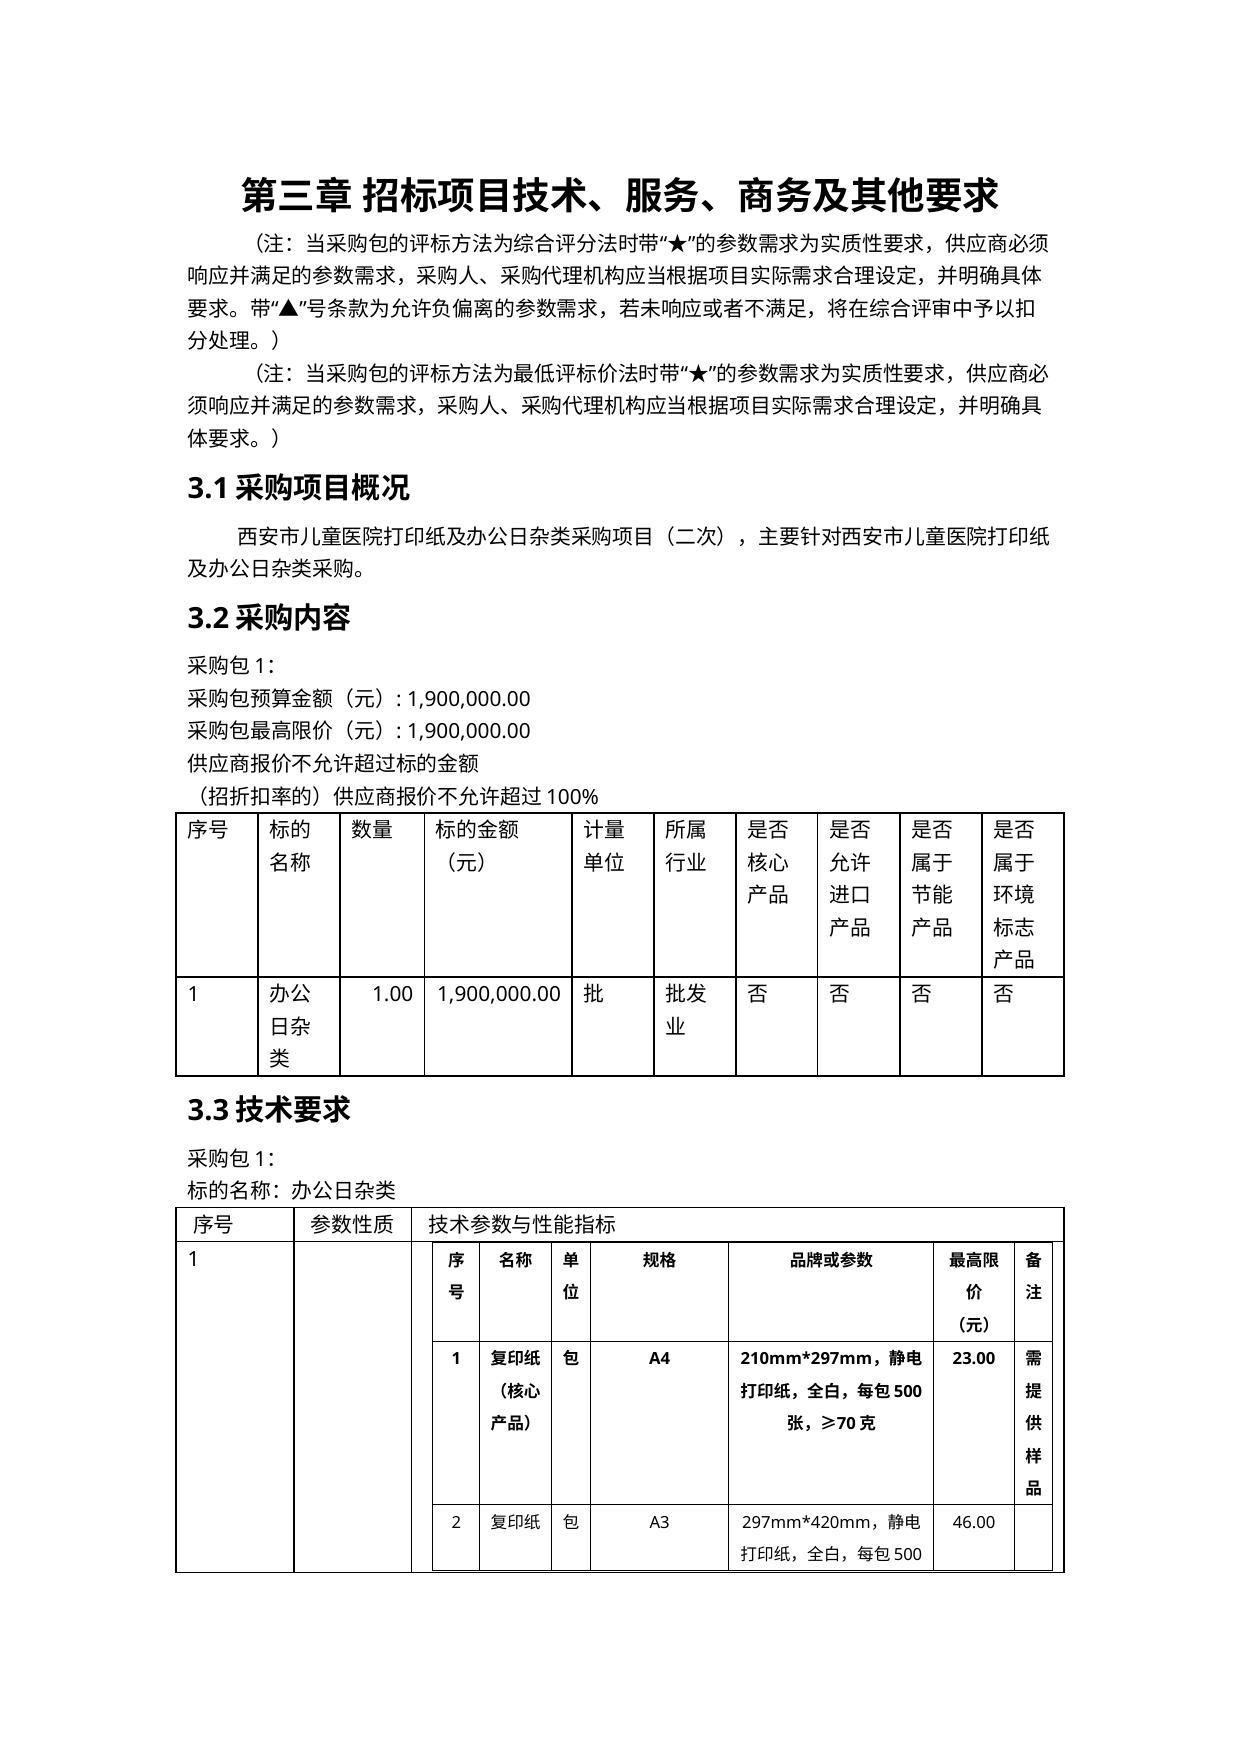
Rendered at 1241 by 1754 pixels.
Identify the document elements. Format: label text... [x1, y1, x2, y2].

table_cell 1 [177, 978, 257, 1075]
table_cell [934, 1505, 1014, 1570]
text 西安市儿童医院打印纸及办公日杂类采购项目（二次），主要针对西安市儿童医院打印纸及办公日杂类采购。 [187, 519, 1053, 584]
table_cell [412, 1242, 432, 1571]
text 采购包最高限价（元）: 1,900,000.00 [187, 714, 1053, 747]
table_cell 1 [177, 1242, 293, 1571]
text 3.1采购项目概况 [187, 454, 1053, 519]
table_cell 否 [901, 978, 981, 1075]
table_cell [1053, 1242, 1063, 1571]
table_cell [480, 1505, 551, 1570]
table_header 数量 [341, 814, 424, 976]
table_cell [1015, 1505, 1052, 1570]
table_header 技术参数与性能指标 [412, 1208, 1063, 1241]
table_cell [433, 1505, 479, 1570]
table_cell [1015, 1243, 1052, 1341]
text 采购包1： [187, 649, 1053, 682]
table_cell 批发业 [655, 978, 735, 1075]
table_header 参数性质 [295, 1208, 411, 1241]
table_header 标的名称 [259, 814, 339, 976]
text （招折扣率的）供应商报价不允许超过100% [187, 779, 1053, 812]
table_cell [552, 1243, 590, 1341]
table_header 计量单位 [573, 814, 653, 976]
text 采购包预算金额（元）: 1,900,000.00 [187, 682, 1053, 714]
table_cell 否 [983, 978, 1063, 1075]
text （注：当采购包的评标方法为综合评分法时带“★”的参数需求为实质性要求，供应商必须响应并满足的参数需求，采购人、采购代理机构应当根据项目实际需求合理设定，并明确具体要求。带“▲”号条款为允许负偏离的参数需求，若未响应或者不满足，将在综合评审中予以扣分处理。） [187, 227, 1053, 357]
table_header 是否允许进口产品 [818, 814, 899, 976]
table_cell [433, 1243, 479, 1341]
text 供应商报价不允许超过标的金额 [187, 747, 1053, 779]
text 第三章 招标项目技术、服务、商务及其他要求 [187, 162, 1053, 227]
table_header 所属行业 [655, 814, 735, 976]
table_cell 1.00 [341, 978, 424, 1075]
table_cell 否 [737, 978, 817, 1075]
text 3.3技术要求 [187, 1077, 1053, 1142]
table_cell 否 [818, 978, 899, 1075]
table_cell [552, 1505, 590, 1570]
table_header 是否属于环境标志产品 [983, 814, 1063, 976]
text （注：当采购包的评标方法为最低评标价法时带“★”的参数需求为实质性要求，供应商必须响应并满足的参数需求，采购人、采购代理机构应当根据项目实际需求合理设定，并明确具体要求。） [187, 357, 1053, 454]
table_header 序号 [177, 814, 257, 976]
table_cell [729, 1505, 933, 1570]
table_header 序号 [177, 1208, 293, 1241]
table_header 是否核心产品 [737, 814, 817, 976]
table_cell [295, 1242, 411, 1571]
table_cell 1,900,000.00 [425, 978, 571, 1075]
table_cell 办公日杂类 [259, 978, 339, 1075]
text 采购包1： [187, 1142, 1053, 1174]
table_header 标的金额 （元） [425, 814, 571, 976]
table_cell 批 [573, 978, 653, 1075]
text 标的名称：办公日杂类 [187, 1174, 1053, 1207]
table_header 是否属于节能产品 [901, 814, 981, 976]
text 3.2采购内容 [187, 584, 1053, 649]
